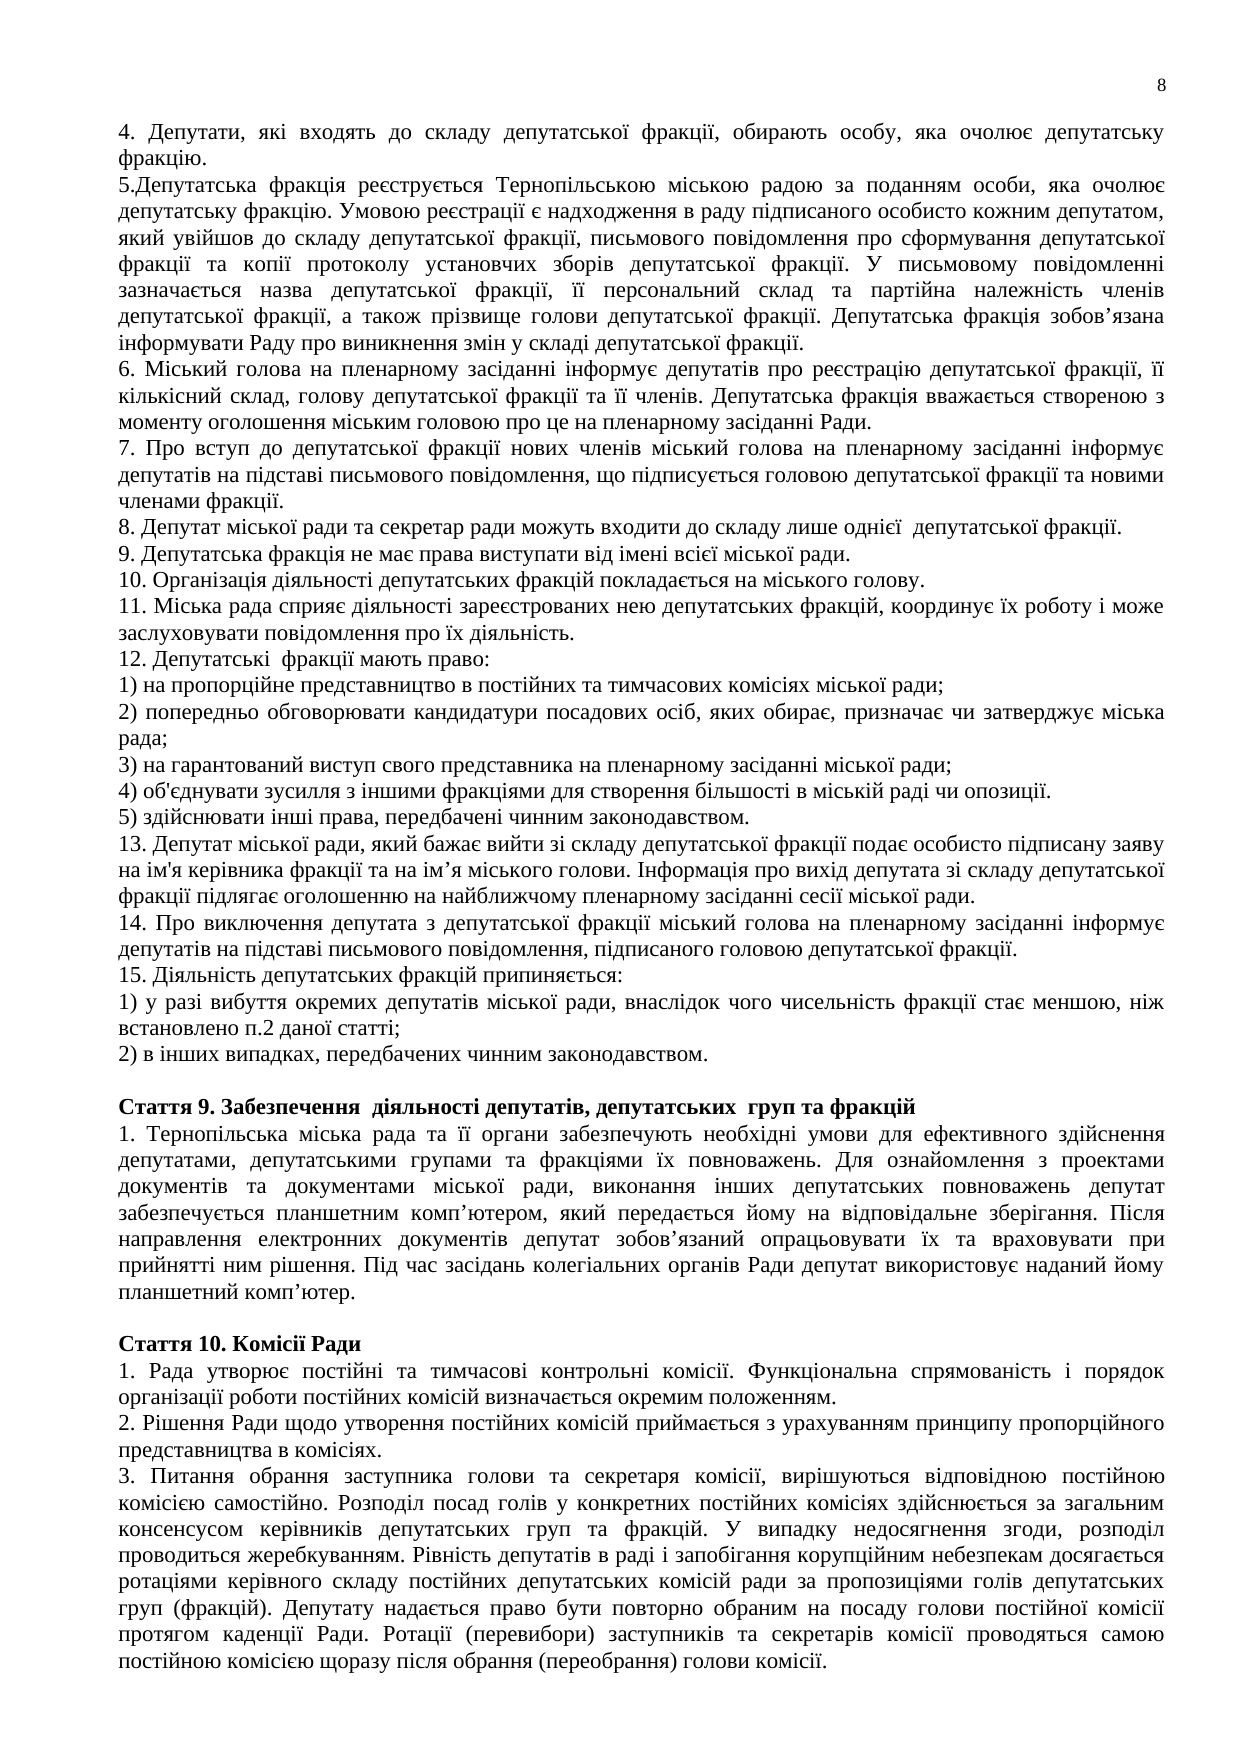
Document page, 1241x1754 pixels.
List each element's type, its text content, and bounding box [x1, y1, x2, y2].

text 1. Тернопільська міська рада та її органи забезпечують необхідні умови для ефективного здійснення депутатами, депутатськими групами та фракціями їх повноважень. Для ознайомлення з проектами документів та документами міської ради, виконання інших депутатських повноважень депутат забезпечується планшетним комп’ютером, який передається йому на відповідальне зберігання. Після направлення електронних документів депутат зобов’язаний опрацьовувати їх та враховувати при прийнятті ним рішення. Під час засідань колегіальних органів Ради депутат використовує наданий йому планшетний комп’ютер. [118, 1119, 1166, 1304]
text Стаття 9. Забезпечення діяльності депутатів, депутатських груп та фракцій [118, 1093, 1166, 1119]
text 3) на гарантований виступ свого представника на пленарному засіданні міської ради; [118, 751, 1166, 777]
text 1. Рада утворює постійні та тимчасові контрольні комісії. Функціональна спрямованість і порядок організації роботи постійних комісій визначається окремим положенням. [118, 1357, 1166, 1409]
text 2. Рішення Ради щодо утворення постійних комісій приймається з урахуванням принципу пропорційного представництва в комісіях. [118, 1409, 1166, 1462]
text 15. Діяльність депутатських фракцій припиняється: [118, 961, 1166, 988]
text 4) об'єднувати зусилля з іншими фракціями для створення більшості в міській раді чи опозиції. [118, 777, 1166, 803]
text 3. Питання обрання заступника голови та секретаря комісії, вирішуються відповідною постійною комісією самостійно. Розподіл посад голів у конкретних постійних комісіях здійснюється за загальним консенсусом керівників депутатських груп та фракцій. У випадку недосягнення згоди, розподіл проводиться жеребкуванням. Рівність депутатів в раді і запобігання корупційним небезпекам досягається ротаціями керівного складу постійних депутатських комісій ради за пропозиціями голів депутатських груп (фракцій). Депутату надається право бути повторно обраним на посаду голови постійної комісії протягом каденції Ради. Ротації (перевибори) заступників та секретарів комісії проводяться самою постійною комісією щоразу після обрання (переобрання) голови комісії. [118, 1462, 1166, 1673]
text 2) в інших випадках, передбачених чинним законодавством. [118, 1041, 1166, 1067]
text 1) на пропорційне представництво в постійних та тимчасових комісіях міської ради; [118, 672, 1166, 698]
text 13. Депутат міської ради, який бажає вийти зі складу депутатської фракції подає особисто підписану заяву на ім'я керівника фракції та на ім’я міського голови. Інформація про вихід депутата зі складу депутатської фракції підлягає оголошенню на найближчому пленарному засіданні сесії міської ради. [118, 830, 1166, 909]
text 8. Депутат міської ради та секретар ради можуть входити до складу лише однієї депутатської фракції. [118, 513, 1166, 540]
text Стаття 10. Комісії Ради [118, 1330, 1166, 1357]
text 6. Міський голова на пленарному засіданні інформує депутатів про реєстрацію депутатської фракції, її кількісний склад, голову депутатської фракції та її членів. Депутатська фракція вважається створеною з моменту оголошення міським головою про це на пленарному засіданні Ради. [118, 355, 1166, 434]
text 4. Депутати, які входять до складу депутатської фракції, обирають особу, яка очолює депутатську фракцію. [118, 118, 1166, 171]
text 12. Депутатські фракції мають право: [118, 645, 1166, 672]
text 1) у разі вибуття окремих депутатів міської ради, внаслідок чого чисельність фракції стає меншою, ніж встановлено п.2 даної статті; [118, 988, 1166, 1041]
text 2) попередньо обговорювати кандидатури посадових осіб, яких обирає, призначає чи затверджує міська рада; [118, 698, 1166, 751]
text 10. Організація діяльності депутатських фракцій покладається на міського голову. [118, 566, 1166, 592]
text 14. Про виключення депутата з депутатської фракції міський голова на пленарному засіданні інформує депутатів на підставі письмового повідомлення, підписаного головою депутатської фракції. [118, 909, 1166, 961]
text 7. Про вступ до депутатської фракції нових членів міський голова на пленарному засіданні інформує депутатів на підставі письмового повідомлення, що підписується головою депутатської фракції та новими членами фракції. [118, 434, 1166, 513]
text 5.Депутатська фракція реєструється Тернопільською міською радою за поданням особи, яка очолює депутатську фракцію. Умовою реєстрації є надходження в раду підписаного особисто кожним депутатом, який увійшов до складу депутатської фракції, письмового повідомлення про сформування депутатської фракції та копії протоколу установчих зборів депутатської фракції. У письмовому повідомленні зазначається назва депутатської фракції, її персональний склад та партійна належність членів депутатської фракції, а також прізвище голови депутатської фракції. Депутатська фракція зобов’язана інформувати Раду про виникнення змін у складі депутатської фракції. [118, 171, 1166, 355]
text 11. Міська рада сприяє діяльності зареєстрованих нею депутатських фракцій, координує їх роботу і може заслуховувати повідомлення про їх діяльність. [118, 592, 1166, 645]
text 5) здійснювати інші права, передбачені чинним законодавством. [118, 803, 1166, 830]
text 9. Депутатська фракція не має права виступати від імені всієї міської ради. [118, 540, 1166, 566]
